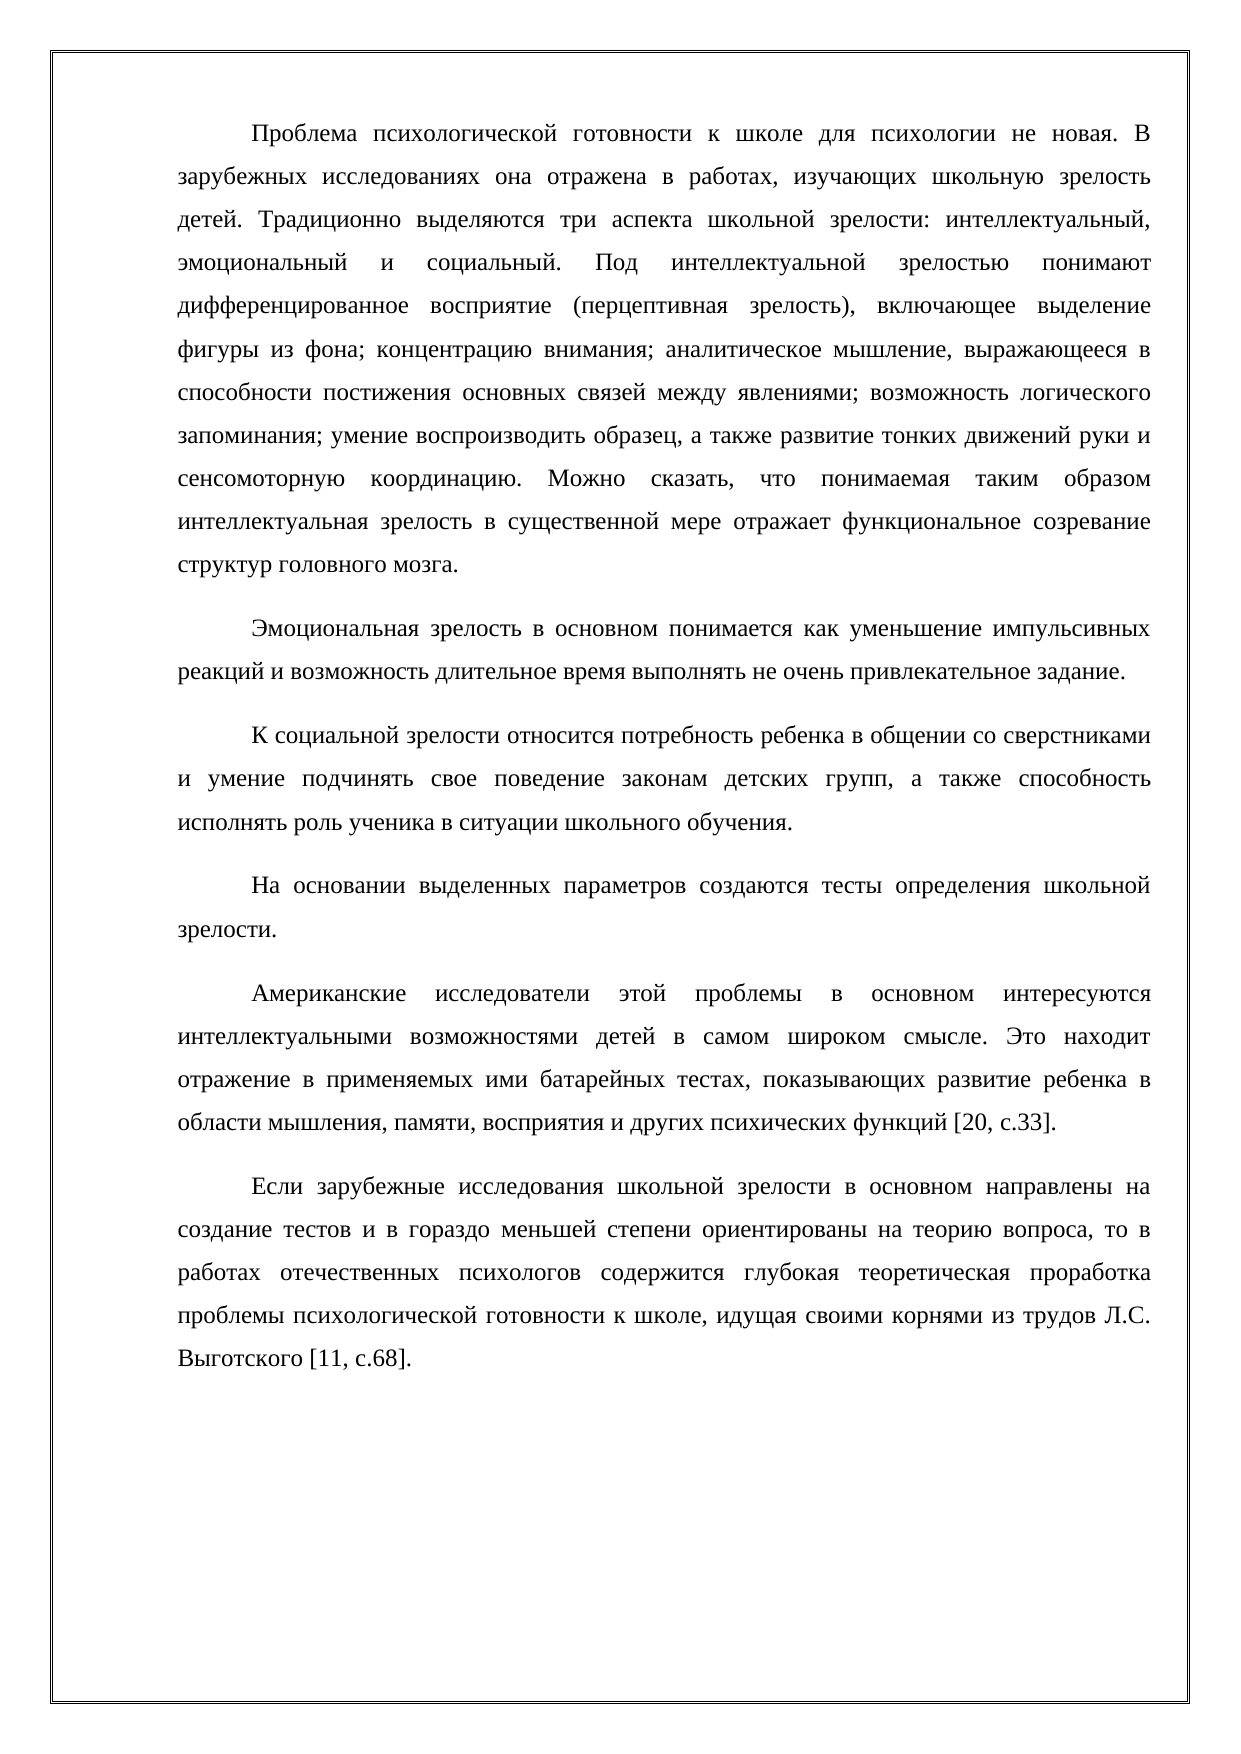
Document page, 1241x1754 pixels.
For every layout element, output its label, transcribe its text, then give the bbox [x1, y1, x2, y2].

text К социальной зрелости относится потребность ребенка в общении со сверстниками и умение подчинять свое поведение законам детских групп, а также способность исполнять роль ученика в ситуации школьного обучения. [177, 720, 1152, 835]
text Проблема психологической готовности к школе для психологии не новая. В зарубежных исследованиях она отражена в работах, изучающих школьную зрелость детей. Традиционно выделяются три аспекта школьной зрелости: интеллектуальный, эмоциональный и социальный. Под интеллектуальной зрелостью понимают дифференцированное восприятие (перцептивная зрелость), включающее выделение фигуры из фона; концентрацию внимания; аналитическое мышление, выражающееся в способности постижения основных связей между явлениями; возможность логического запоминания; умение воспроизводить образец, а также развитие тонких движений руки и сенсомоторную координацию. Можно сказать, что понимаемая таким образом интеллектуальная зрелость в существенной мере отражает функциональное созревание структур головного мозга. [177, 118, 1152, 578]
text Эмоциональная зрелость в основном понимается как уменьшение импульсивных реакций и возможность длительное время выполнять не очень привлекательное задание. [177, 613, 1152, 685]
text На основании выделенных параметров создаются тесты определения школьной зрелости. [177, 871, 1152, 942]
text Если зарубежные исследования школьной зрелости в основном направлены на создание тестов и в гораздо меньшей степени ориентированы на теорию вопроса, то в работах отечественных психологов содержится глубокая теоретическая проработка проблемы психологической готовности к школе, идущая своими корнями из трудов Л.С. Выготского [11, c.68]. [177, 1171, 1152, 1372]
text Американские исследователи этой проблемы в основном интересуются интеллектуальными возможностями детей в самом широком смысле. Это находит отражение в применяемых ими батарейных тестах, показывающих развитие ребенка в области мышления, памяти, восприятия и других психических функций [20, c.33]. [177, 978, 1152, 1136]
